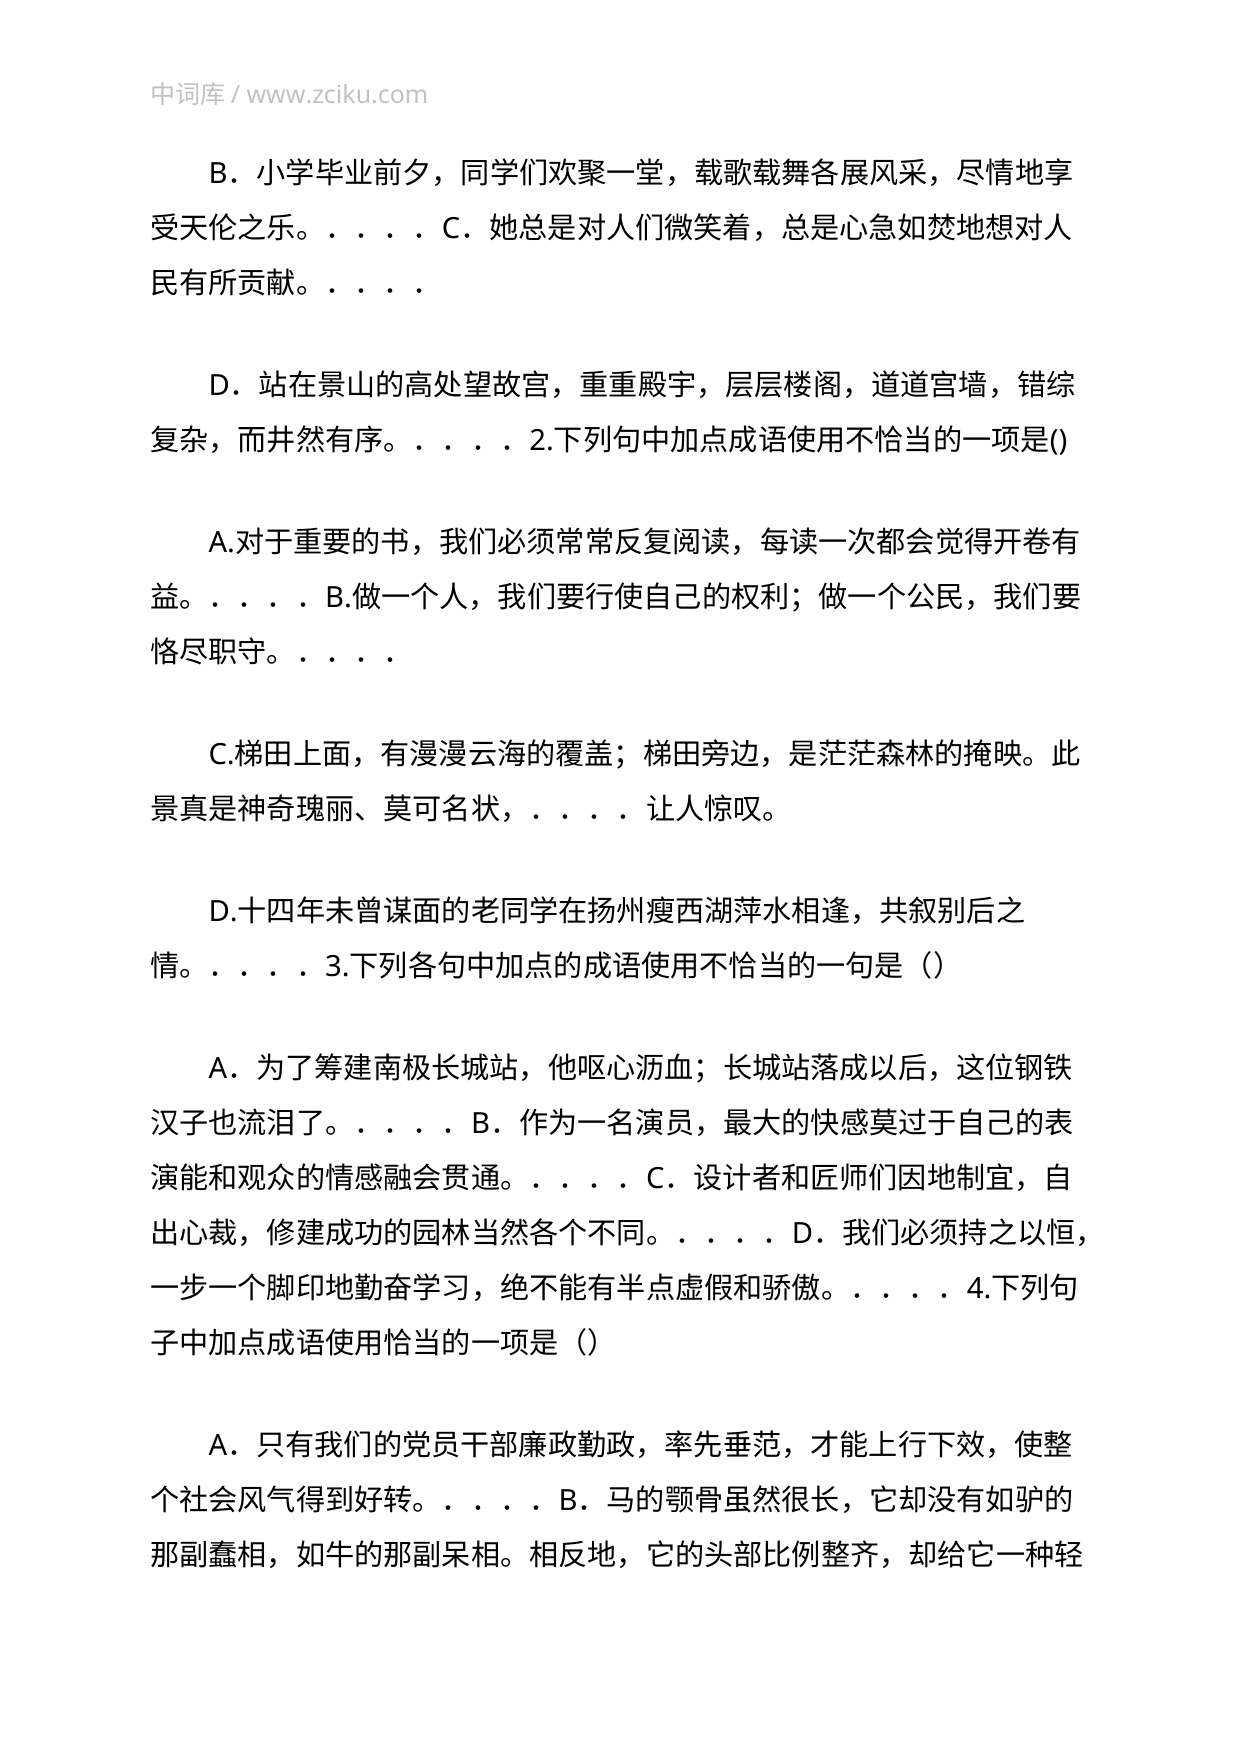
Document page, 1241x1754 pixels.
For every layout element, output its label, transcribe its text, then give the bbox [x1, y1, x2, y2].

text A．为了筹建南极长城站，他呕心沥血；长城站落成以后，这位钢铁汉子也流泪了。．．．．B．作为一名演员，最大的快感莫过于自己的表演能和观众的情感融会贯通。．．．．C．设计者和匠师们因地制宜，自出心裁，修建成功的园林当然各个不同。．．．．D．我们必须持之以恒，一步一个脚印地勤奋学习，绝不能有半点虚假和骄傲。．．．．4.下列句子中加点成语使用恰当的一项是（） [150, 1044, 1090, 1362]
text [150, 1421, 1090, 1573]
text C.梯田上面，有漫漫云海的覆盖；梯田旁边，是茫茫森林的掩映。此景真是神奇瑰丽、莫可名状，．．．．让人惊叹。 [150, 731, 1090, 828]
text B．小学毕业前夕，同学们欢聚一堂，载歌载舞各展风采，尽情地享受天伦之乐。．．．．C．她总是对人们微笑着，总是心急如焚地想对人民有所贡献。．．．． [150, 150, 1090, 302]
text D.十四年未曾谋面的老同学在扬州瘦西湖萍水相逢，共叙别后之情。．．．．3.下列各句中加点的成语使用不恰当的一句是（） [150, 887, 1090, 985]
text A.对于重要的书，我们必须常常反复阅读，每读一次都会觉得开卷有益。．．．．B.做一个人，我们要行使自己的权利；做一个公民，我们要恪尽职守。．．．． [150, 519, 1090, 671]
text D．站在景山的高处望故宫，重重殿宇，层层楼阁，道道宫墙，错综复杂，而井然有序。．．．．2.下列句中加点成语使用不恰当的一项是() [150, 362, 1090, 459]
